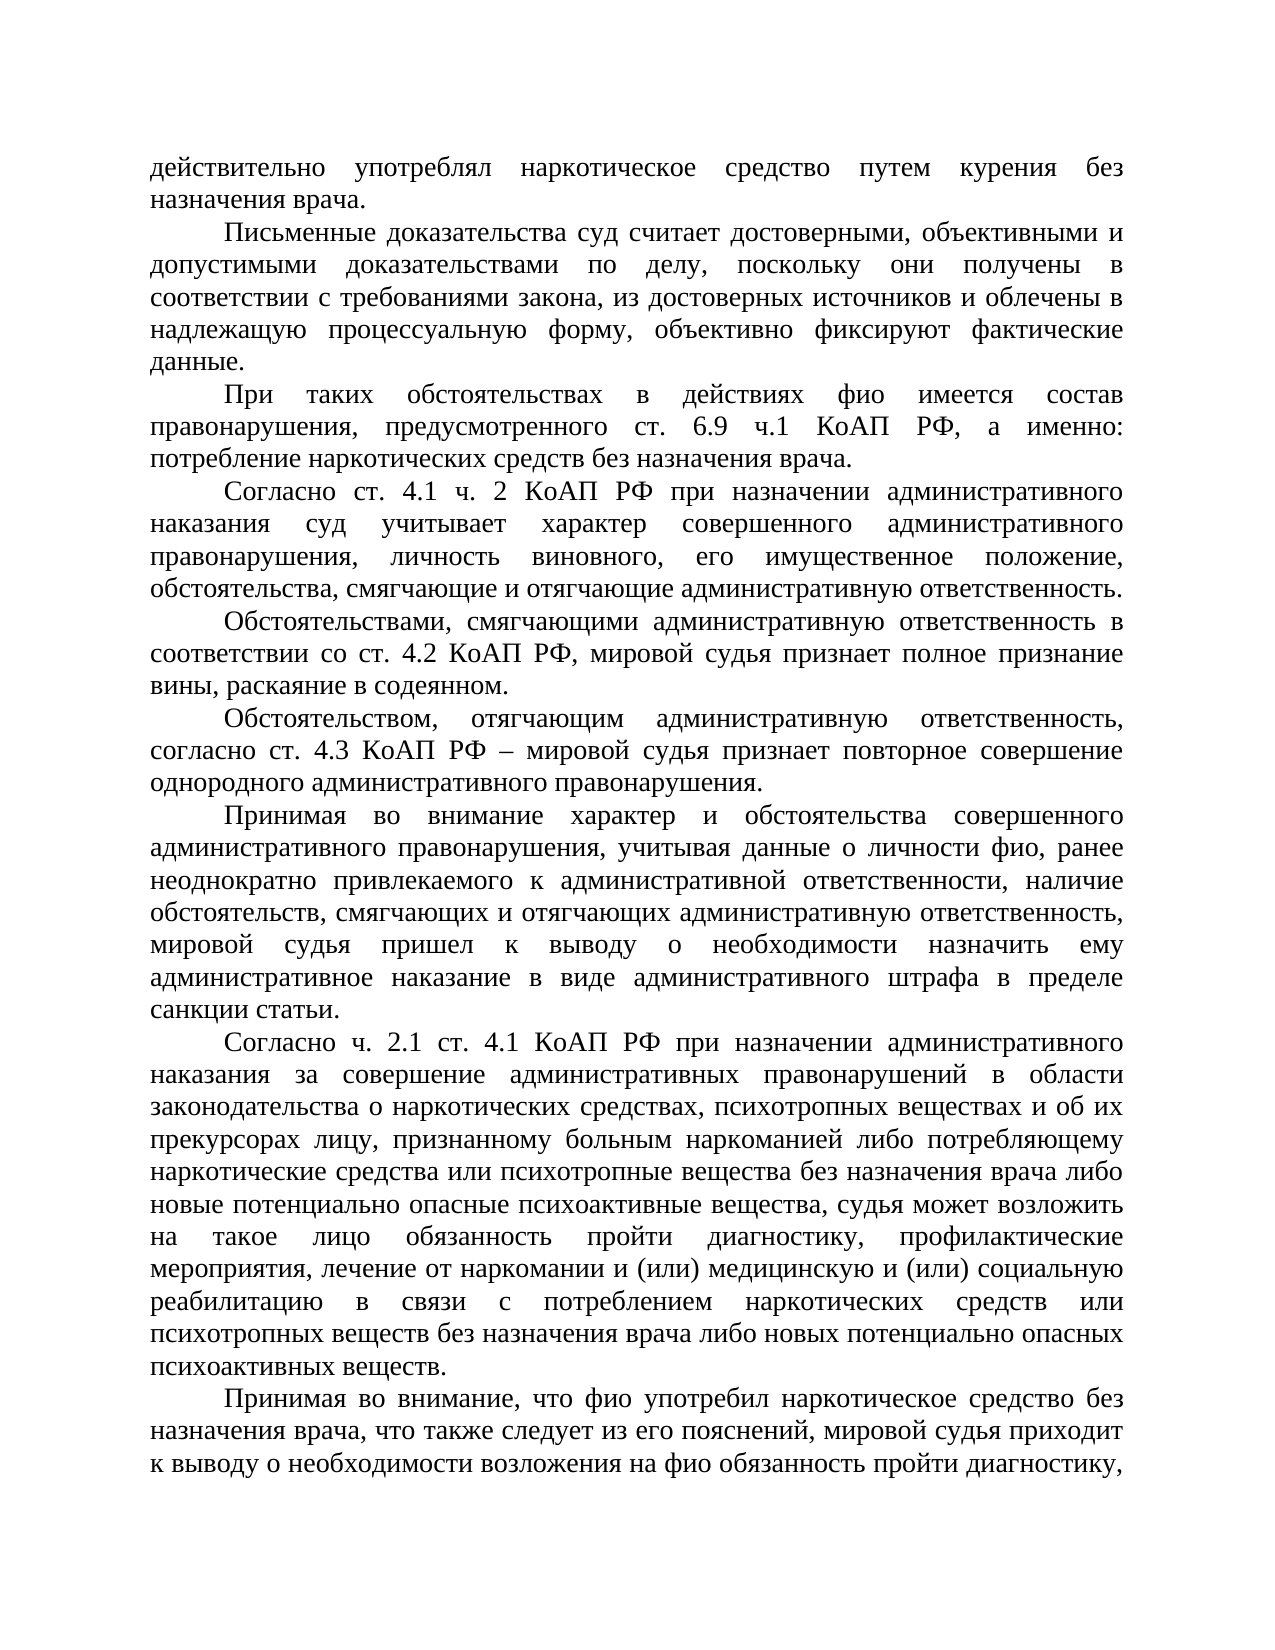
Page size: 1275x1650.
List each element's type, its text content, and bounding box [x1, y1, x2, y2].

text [150, 1381, 1125, 1478]
text При таких обстоятельствах в действиях фио имеется состав правонарушения, предусмотренного ст. 6.9 ч.1 КоАП РФ, а именно: потребление наркотических средств без назначения врача. [150, 377, 1125, 474]
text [150, 150, 1125, 215]
text Согласно ч. 2.1 ст. 4.1 КоАП РФ при назначении административного наказания за совершение административных правонарушений в области законодательства о наркотических средствах, психотропных веществах и об их прекурсорах лицу, признанному больным наркоманией либо потребляющему наркотические средства или психотропные вещества без назначения врача либо новые потенциально опасные психоактивные вещества, судья может возложить на такое лицо обязанность пройти диагностику, профилактические мероприятия, лечение от наркомании и (или) медицинскую и (или) социальную реабилитацию в связи с потреблением наркотических средств или психотропных веществ без назначения врача либо новых потенциально опасных психоактивных веществ. [150, 1025, 1125, 1381]
text Согласно ст. 4.1 ч. 2 КоАП РФ при назначении административного наказания суд учитывает характер совершенного административного правонарушения, личность виновного, его имущественное положение, обстоятельства, смягчающие и отягчающие административную ответственность. [150, 474, 1125, 603]
text Письменные доказательства суд считает достоверными, объективными и допустимыми доказательствами по делу, поскольку они получены в соответствии с требованиями закона, из достоверных источников и облечены в надлежащую процессуальную форму, объективно фиксируют фактические данные. [150, 215, 1125, 377]
text Обстоятельствами, смягчающими административную ответственность в соответствии со ст. 4.2 КоАП РФ, мировой судья признает полное признание вины, раскаяние в содеянном. [150, 603, 1125, 701]
text Принимая во внимание характер и обстоятельства совершенного административного правонарушения, учитывая данные о личности фио, ранее неоднократно привлекаемого к административной ответственности, наличие обстоятельств, смягчающих и отягчающих административную ответственность, мировой судья пришел к выводу о необходимости назначить ему административное наказание в виде административного штрафа в пределе санкции статьи. [150, 798, 1125, 1025]
text Обстоятельством, отягчающим административную ответственность, согласно ст. 4.3 КоАП РФ – мировой судья признает повторное совершение однородного административного правонарушения. [150, 701, 1125, 798]
